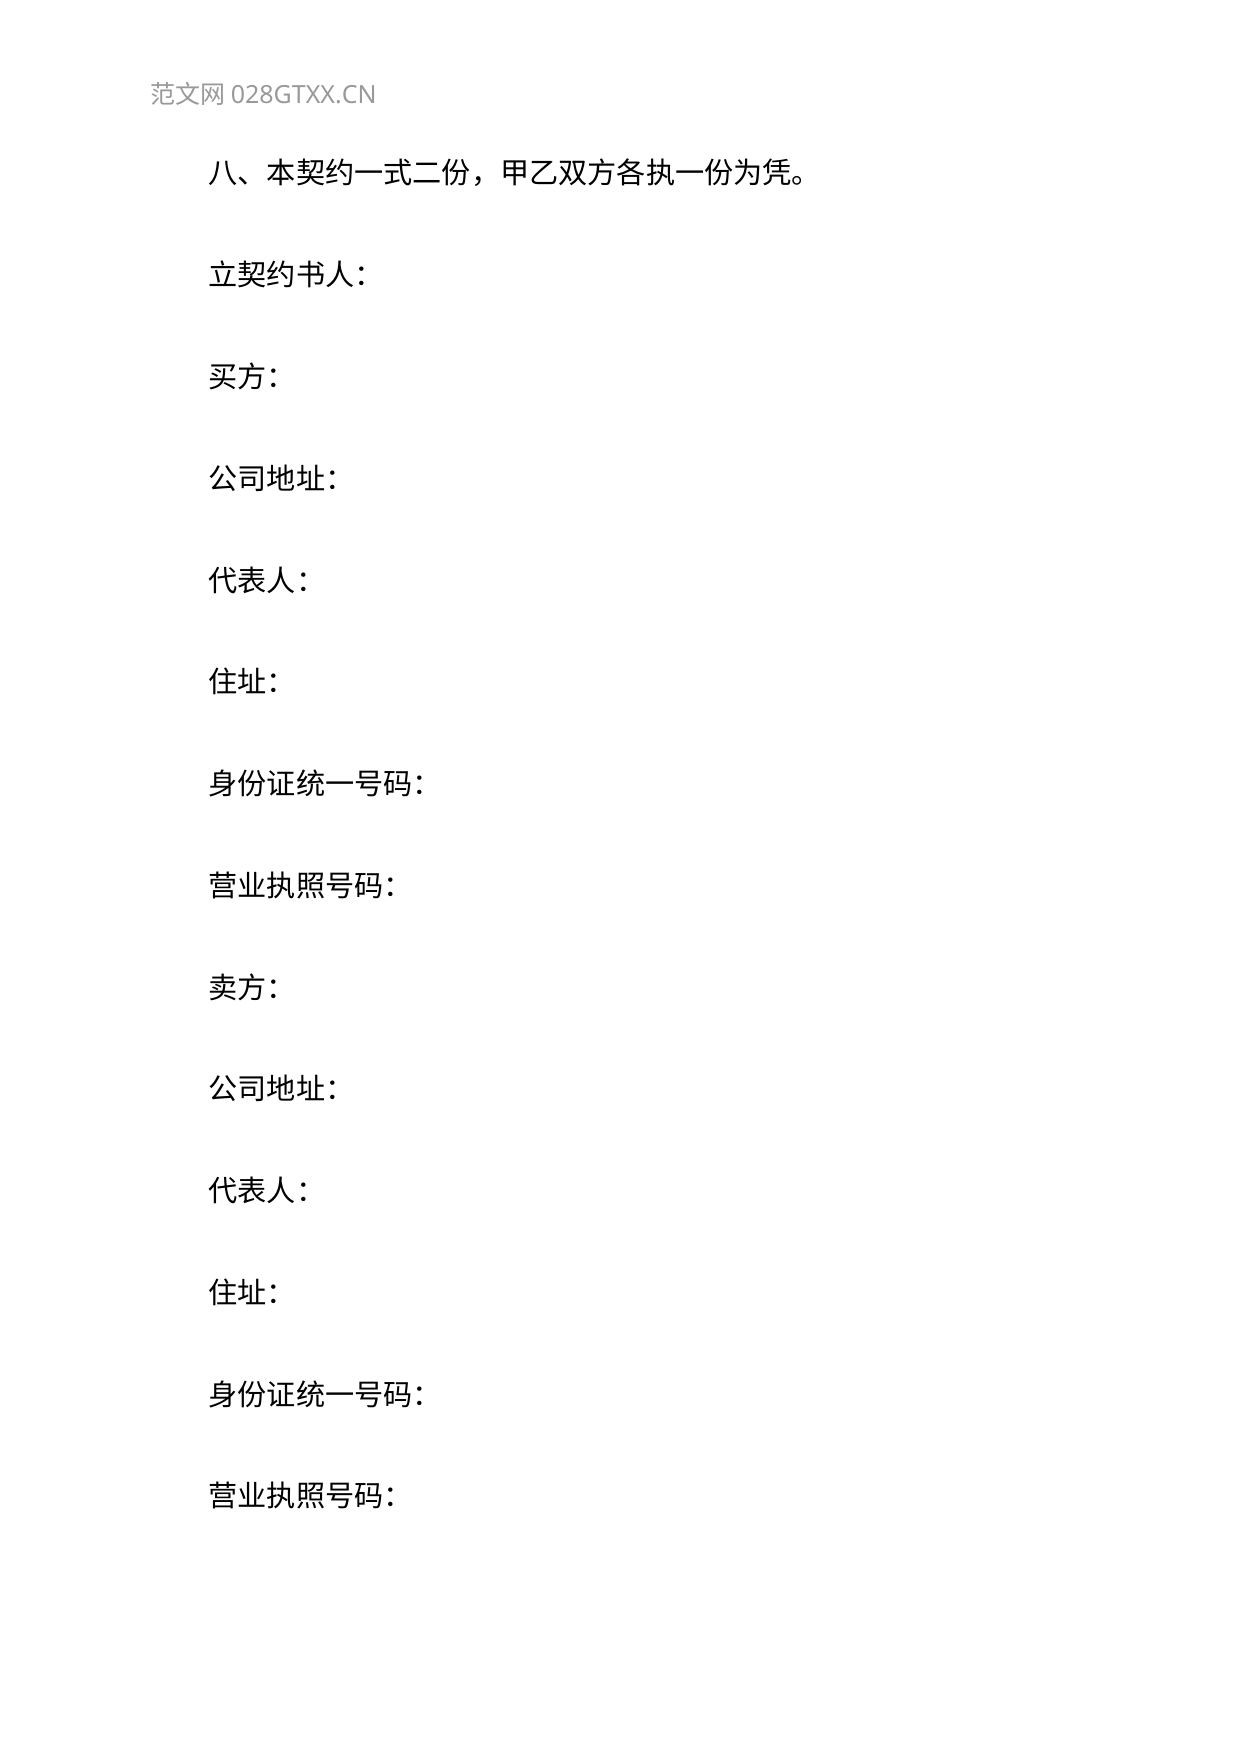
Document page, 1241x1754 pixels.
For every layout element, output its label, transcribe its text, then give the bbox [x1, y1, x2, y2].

text 公司地址： [150, 1066, 1090, 1108]
text 公司地址： [150, 455, 1090, 498]
text 营业执照号码： [150, 1473, 1090, 1515]
text 八、本契约一式二份，甲乙双方各执一份为凭。 [150, 150, 1090, 192]
text 立契约书人： [150, 252, 1090, 294]
text 代表人： [150, 557, 1090, 599]
text 卖方： [150, 964, 1090, 1006]
text 身份证统一号码： [150, 761, 1090, 803]
text 买方： [150, 353, 1090, 396]
text 住址： [150, 659, 1090, 701]
text 住址： [150, 1269, 1090, 1312]
text 代表人： [150, 1168, 1090, 1210]
text 营业执照号码： [150, 862, 1090, 905]
text 身份证统一号码： [150, 1371, 1090, 1413]
